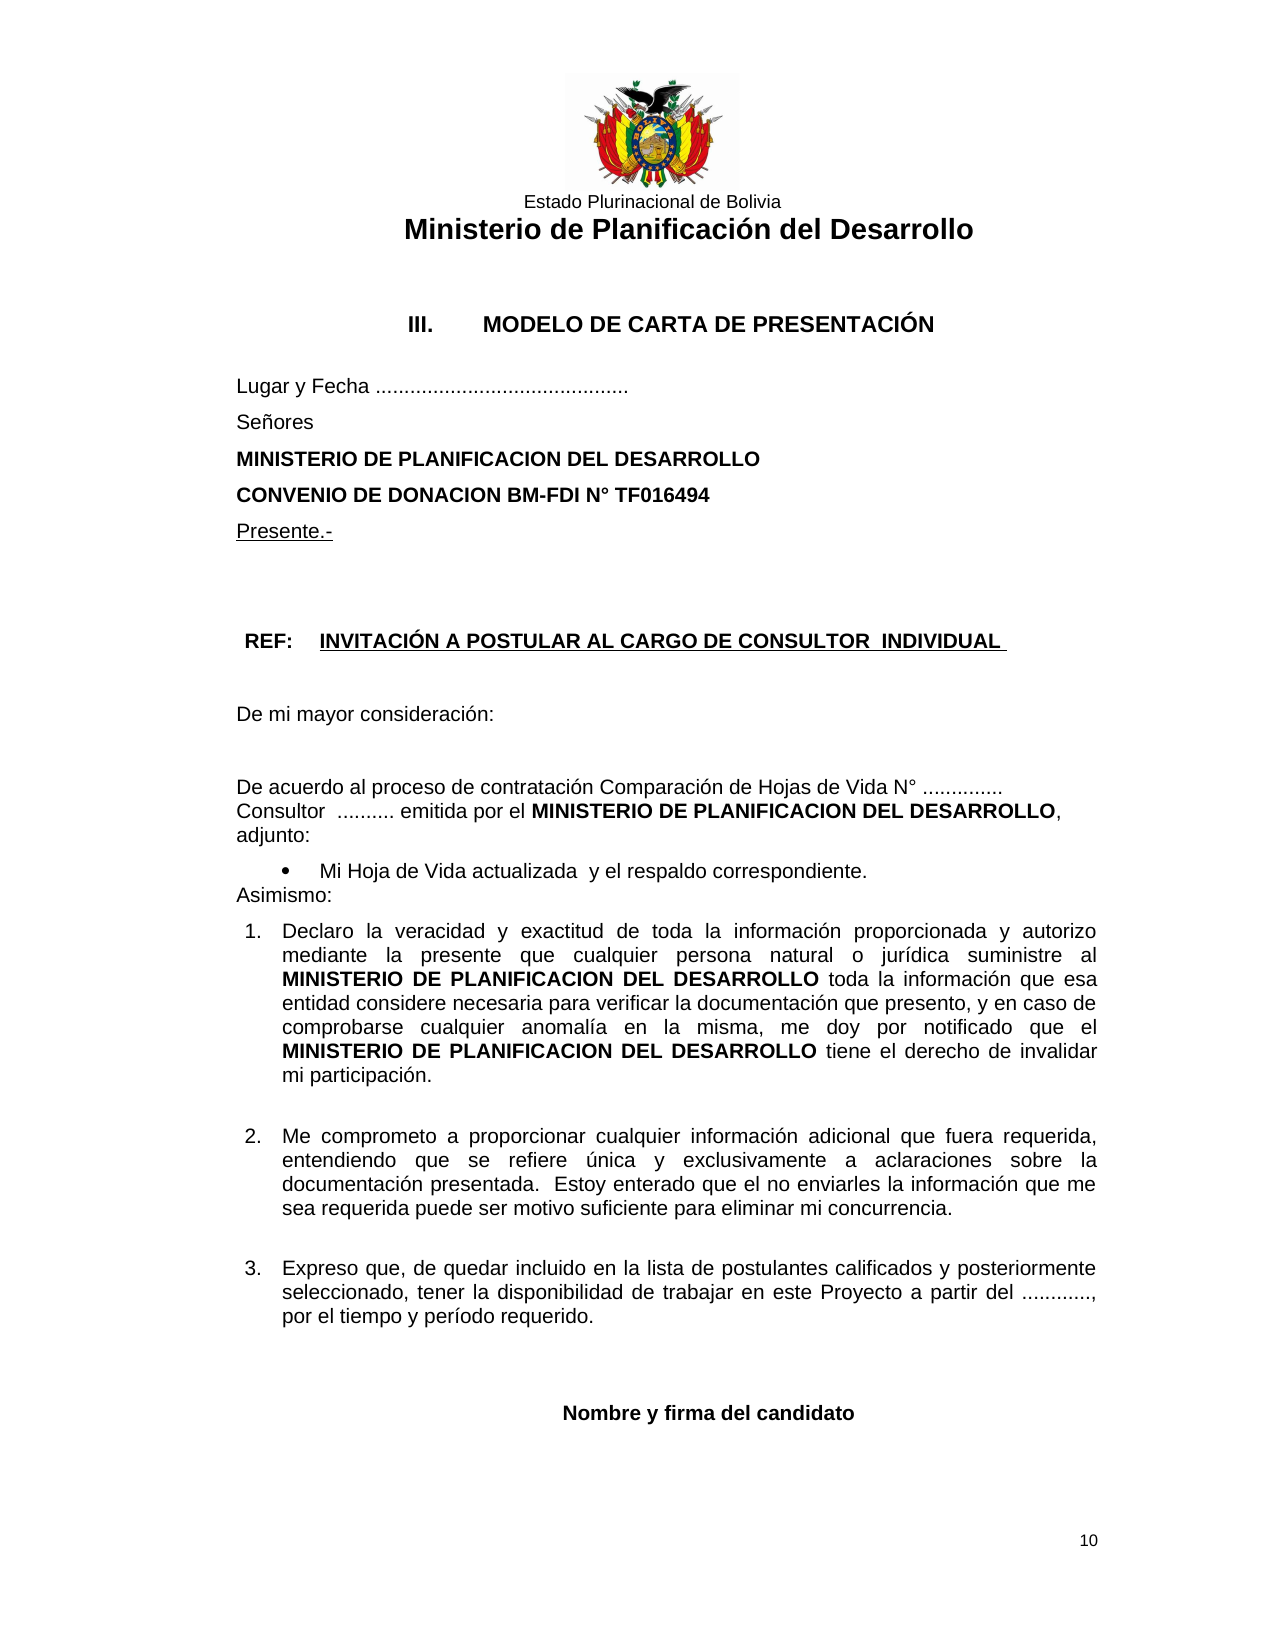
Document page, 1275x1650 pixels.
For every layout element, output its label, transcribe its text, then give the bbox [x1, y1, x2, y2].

text MINISTERIO DE PLANIFICACION DEL DESARROLLO [236, 446, 1098, 470]
picture [565, 73, 740, 191]
text Presente.- [236, 519, 1098, 543]
list Declaro la veracidad y exactitud de toda la información proporcionada y autorizo mediante la presente que cualquier persona natural o jurídica suministre al MINISTERIO DE PLANIFICACION DEL DESARROLLO toda la información que esa entidad considere necesaria para verificar la documentación que presento, y en caso de comprobarse cualquier anomalía en la misma, me doy por notificado que el MINISTERIO DE PLANIFICACION DEL DESARROLLO tiene el derecho de invalidar mi participación. [244, 919, 1098, 1087]
list Nombre y firma del candidato [319, 1401, 1098, 1424]
list Expreso que, de quedar incluido en la lista de postulantes calificados y posteriormente seleccionado, tener la disponibilidad de trabajar en este Proyecto a partir del ............, por el tiempo y período requerido. [244, 1256, 1098, 1328]
text De mi mayor consideración: [236, 702, 1098, 726]
text Lugar y Fecha ............................................ [236, 373, 1098, 397]
text REF: INVITACIÓN A POSTULAR AL CARGO DE CONSULTOR INDIVIDUAL [244, 629, 1098, 653]
list Mi Hoja de Vida actualizada y el respaldo correspondiente. [282, 859, 1098, 883]
list MODELO DE CARTA DE PRESENTACIÓN [244, 311, 1098, 337]
text Asimismo: [236, 883, 1098, 907]
text De acuerdo al proceso de contratación Comparación de Hojas de Vida N° .............. Consultor .......... emitida por el MINISTERIO DE PLANIFICACION DEL DESARROLLO, adjunto: [236, 774, 1098, 846]
list Me comprometo a proporcionar cualquier información adicional que fuera requerida, entendiendo que se refiere única y exclusivamente a aclaraciones sobre la documentación presentada. Estoy enterado que el no enviarles la información que me sea requerida puede ser motivo suficiente para eliminar mi concurrencia. [244, 1123, 1098, 1219]
text Señores [236, 410, 1098, 434]
text CONVENIO DE DONACION BM-FDI N° TF016494 [236, 483, 1098, 507]
